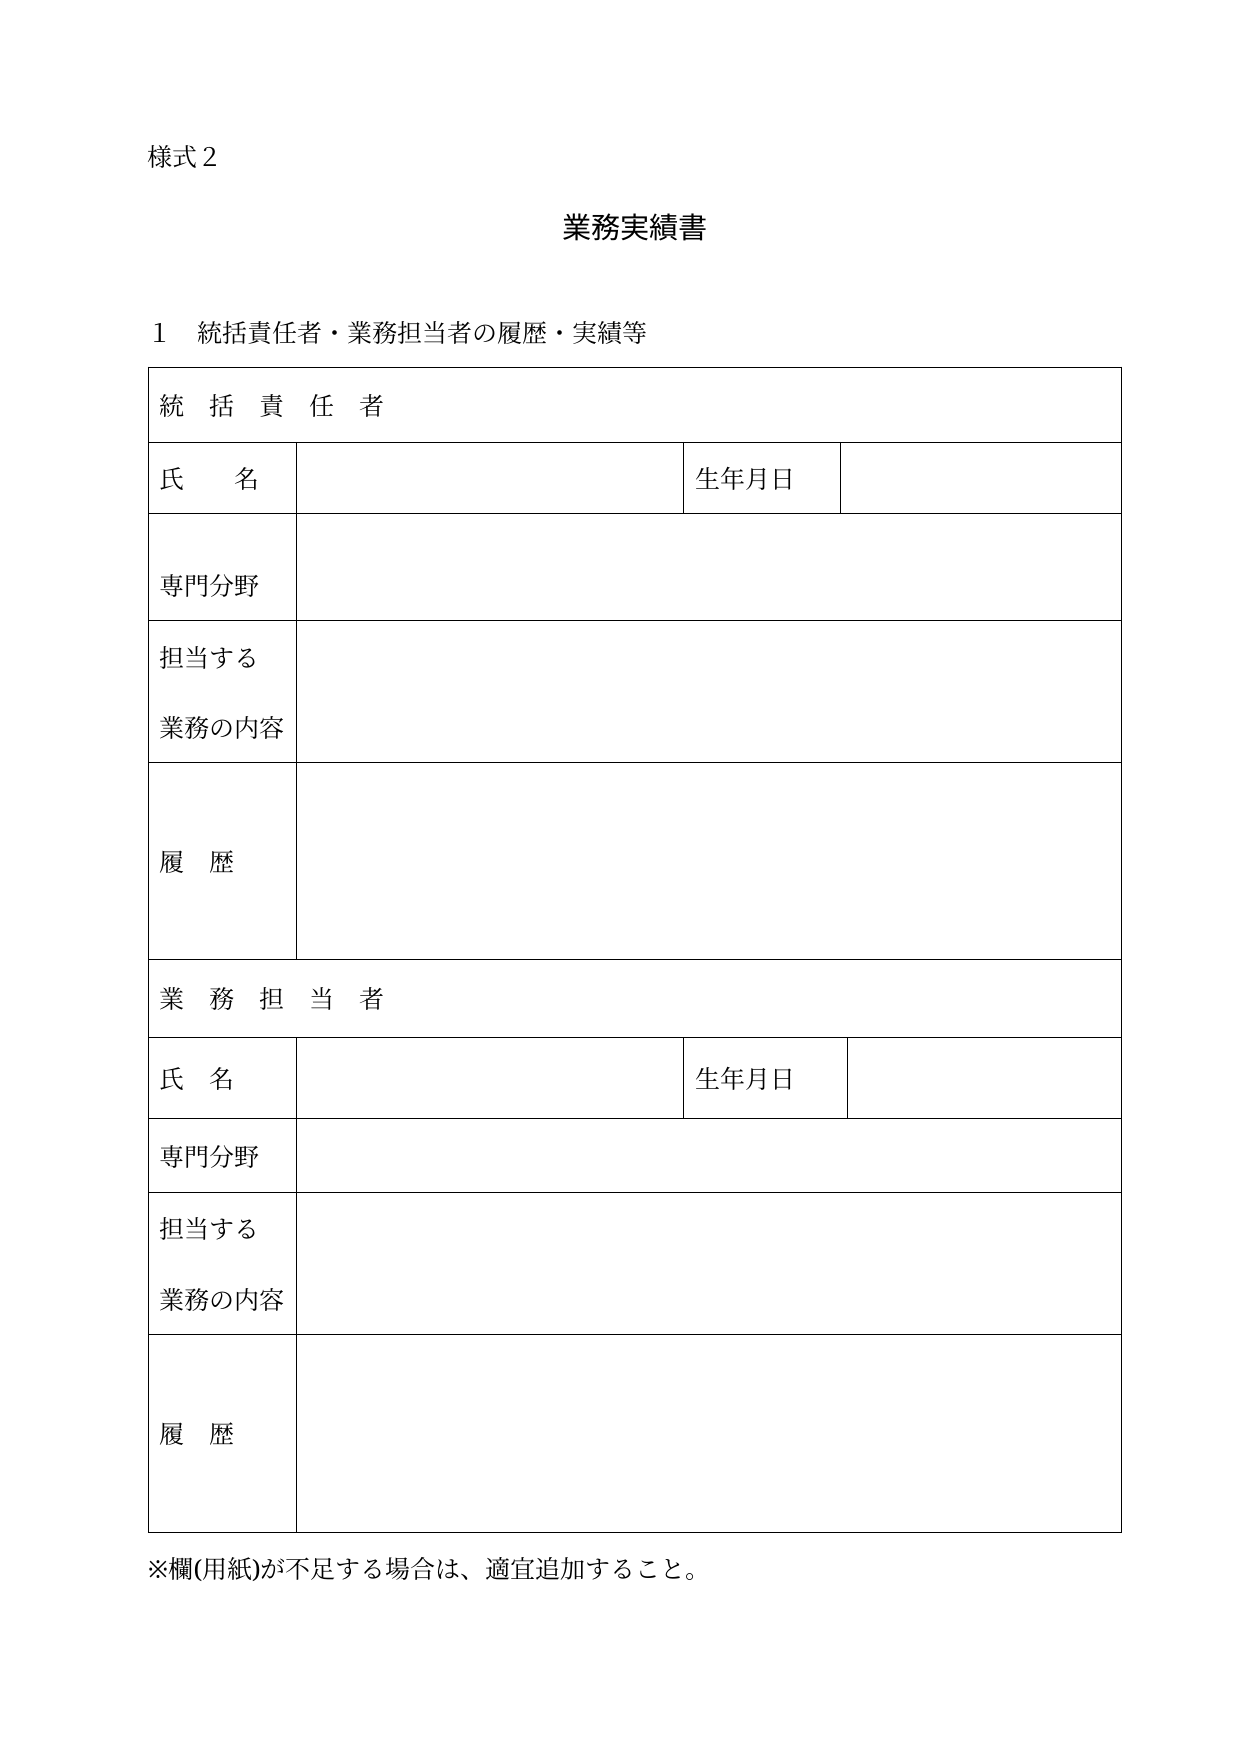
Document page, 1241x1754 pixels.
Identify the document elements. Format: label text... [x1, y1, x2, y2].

table_cell 担当する 業務の内容 [149, 621, 296, 762]
table_cell 生年月日 [684, 443, 840, 513]
table_cell [297, 1335, 1121, 1532]
table_cell [297, 1119, 1121, 1192]
table_cell 業 務 担 当 者 [149, 960, 1121, 1037]
text ※欄(用紙)が不足する場合は、適宜追加すること。 [148, 1533, 1122, 1603]
table_cell 生年月日 [684, 1038, 847, 1118]
table_header 統 括 責 任 者 [149, 368, 1121, 442]
table_cell [848, 1038, 1121, 1118]
table_cell 専門分野 [149, 514, 296, 620]
table_cell 履 歴 [149, 763, 296, 958]
table_cell [841, 443, 1121, 513]
text 業務実績書 [148, 191, 1122, 261]
table_cell [297, 1038, 683, 1118]
table_cell 氏 名 [149, 1038, 296, 1118]
table_cell [297, 514, 1121, 620]
table_cell 氏 名 [149, 443, 296, 513]
text 様式２ [148, 120, 1122, 191]
text １ 統括責任者・業務担当者の履歴・実績等 [148, 296, 1122, 367]
table_cell [297, 443, 683, 513]
table_cell 専門分野 [149, 1119, 296, 1192]
table_cell [297, 1193, 1121, 1334]
table_cell 担当する 業務の内容 [149, 1193, 296, 1334]
table_cell 履 歴 [149, 1335, 296, 1532]
table_cell [297, 763, 1121, 958]
table_cell [297, 621, 1121, 762]
